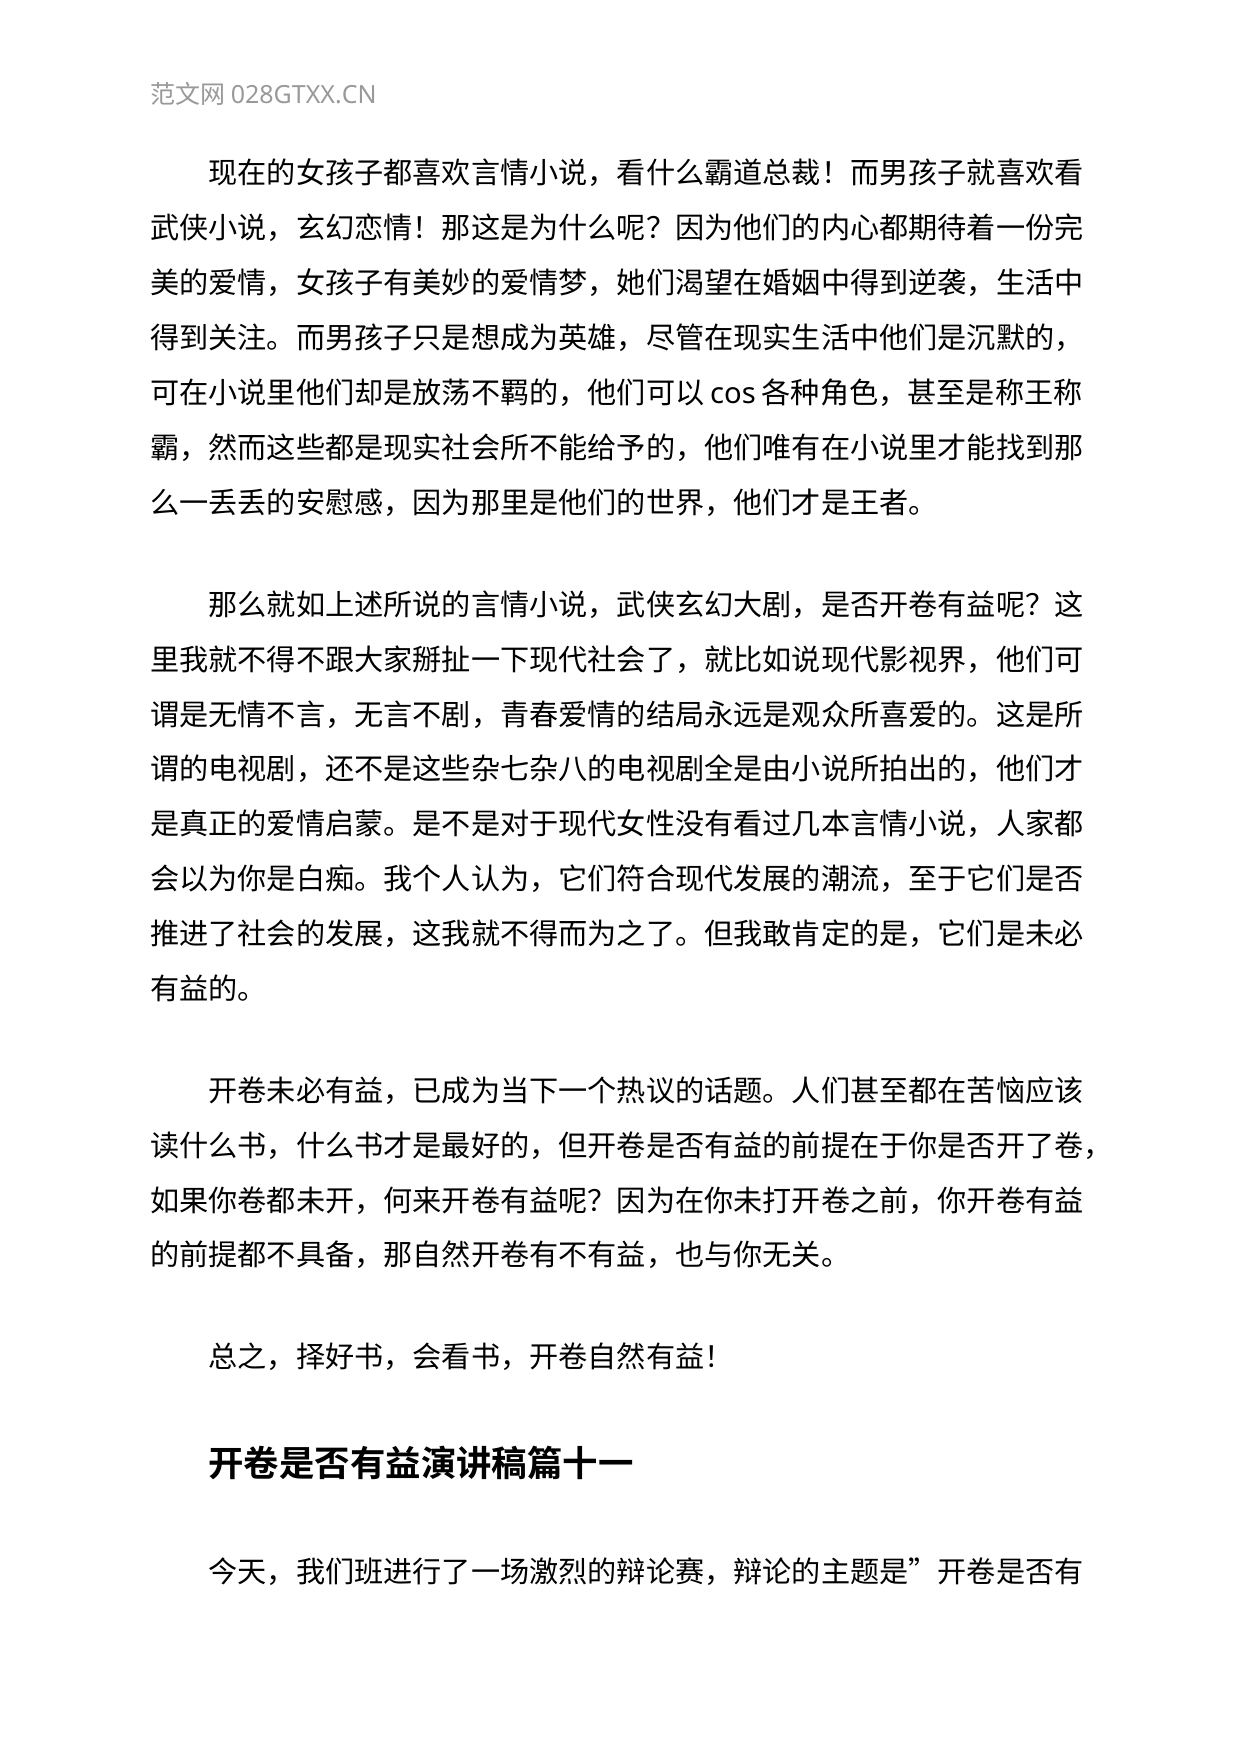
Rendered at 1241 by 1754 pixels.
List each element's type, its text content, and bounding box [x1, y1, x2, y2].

text 那么就如上述所说的言情小说，武侠玄幻大剧，是否开卷有益呢？这里我就不得不跟大家掰扯一下现代社会了，就比如说现代影视界，他们可谓是无情不言，无言不剧，青春爱情的结局永远是观众所喜爱的。这是所谓的电视剧，还不是这些杂七杂八的电视剧全是由小说所拍出的，他们才是真正的爱情启蒙。是不是对于现代女性没有看过几本言情小说，人家都会以为你是白痴。我个人认为，它们符合现代发展的潮流，至于它们是否推进了社会的发展，这我就不得而为之了。但我敢肯定的是，它们是未必有益的。 [150, 581, 1090, 1008]
text 现在的女孩子都喜欢言情小说，看什么霸道总裁！而男孩子就喜欢看武侠小说，玄幻恋情！那这是为什么呢？因为他们的内心都期待着一份完美的爱情，女孩子有美妙的爱情梦，她们渴望在婚姻中得到逆袭，生活中得到关注。而男孩子只是想成为英雄，尽管在现实生活中他们是沉默的，可在小说里他们却是放荡不羁的，他们可以cos各种角色，甚至是称王称霸，然而这些都是现实社会所不能给予的，他们唯有在小说里才能找到那么一丢丢的安慰感，因为那里是他们的世界，他们才是王者。 [150, 150, 1090, 522]
text 开卷未必有益，已成为当下一个热议的话题。人们甚至都在苦恼应该读什么书，什么书才是最好的，但开卷是否有益的前提在于你是否开了卷，如果你卷都未开，何来开卷有益呢？因为在你未打开卷之前，你开卷有益的前提都不具备，那自然开卷有不有益，也与你无关。 [150, 1067, 1090, 1274]
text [150, 1549, 1090, 1591]
text 总之，择好书，会看书，开卷自然有益！ [150, 1334, 1090, 1376]
text 开卷是否有益演讲稿篇十一 [150, 1436, 1090, 1487]
